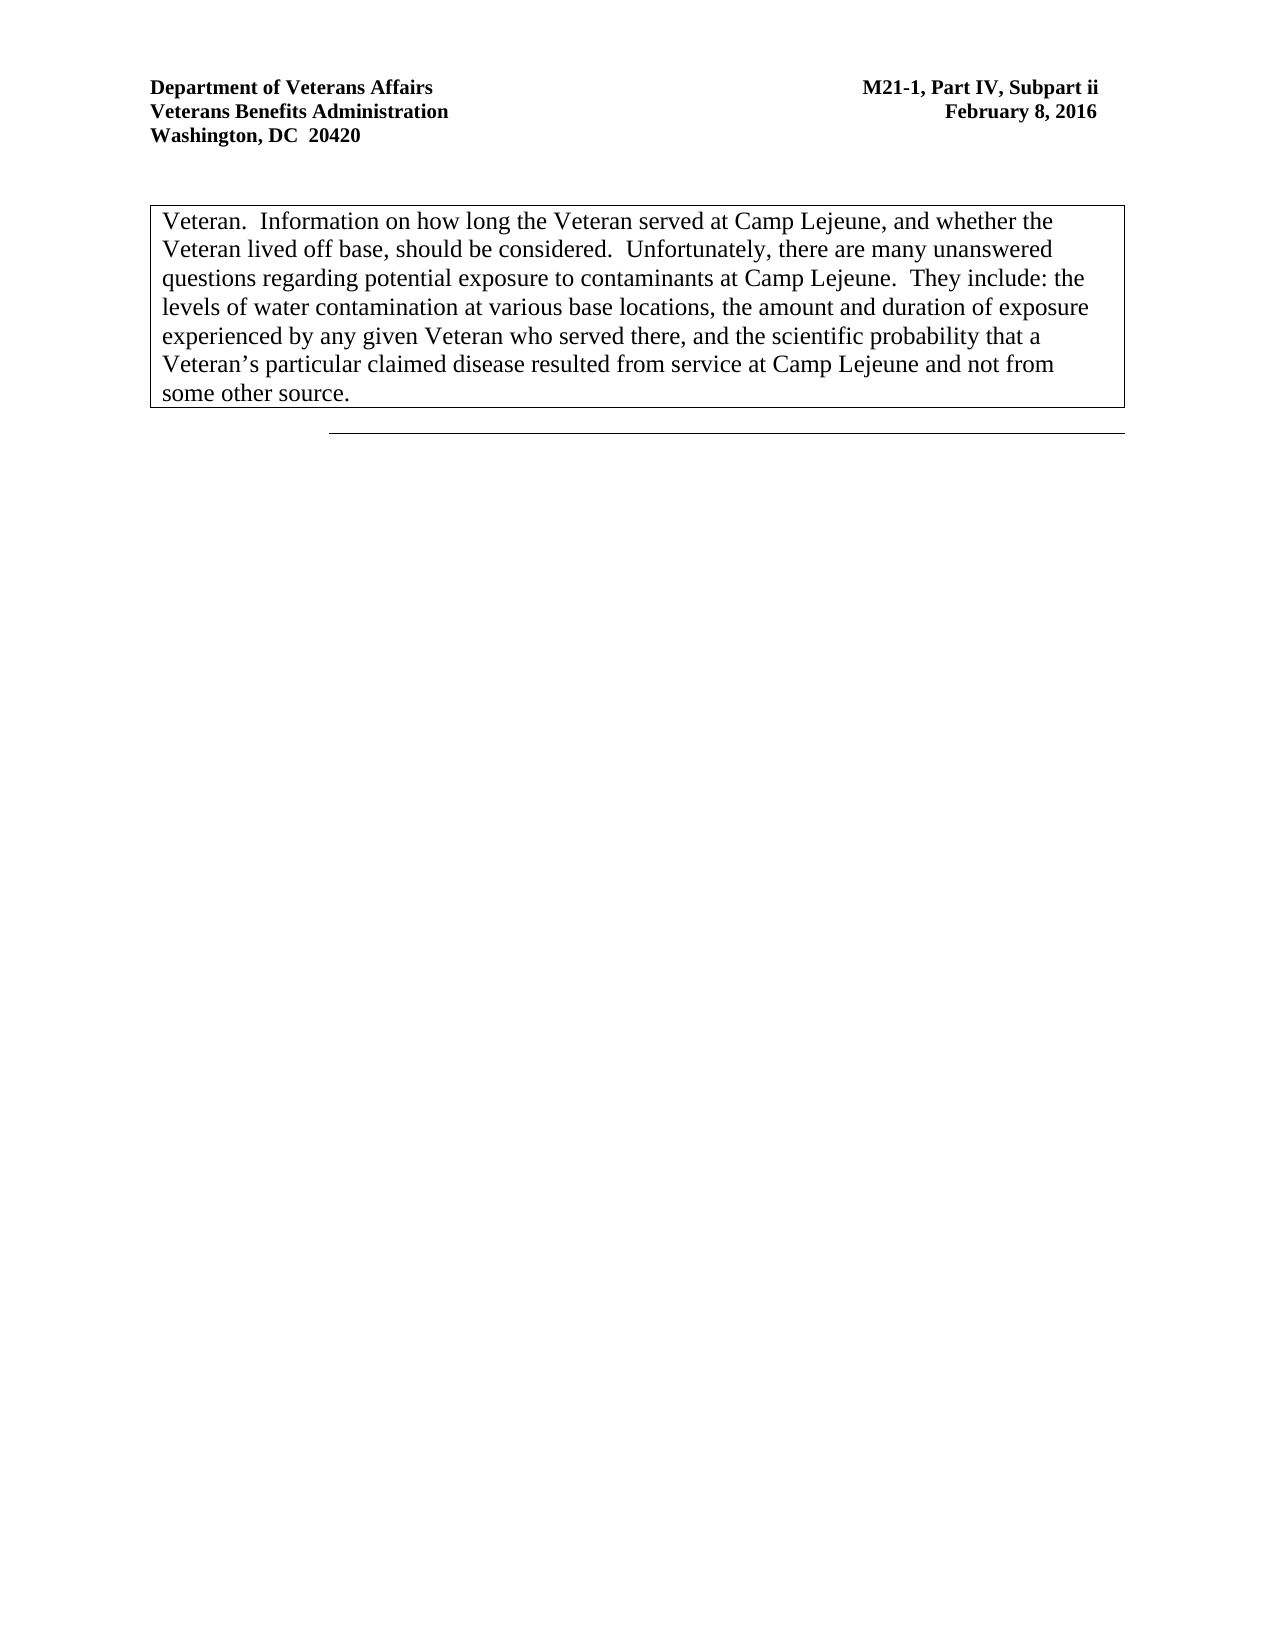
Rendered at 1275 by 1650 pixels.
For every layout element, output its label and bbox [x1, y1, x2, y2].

table_header [151, 206, 1124, 407]
